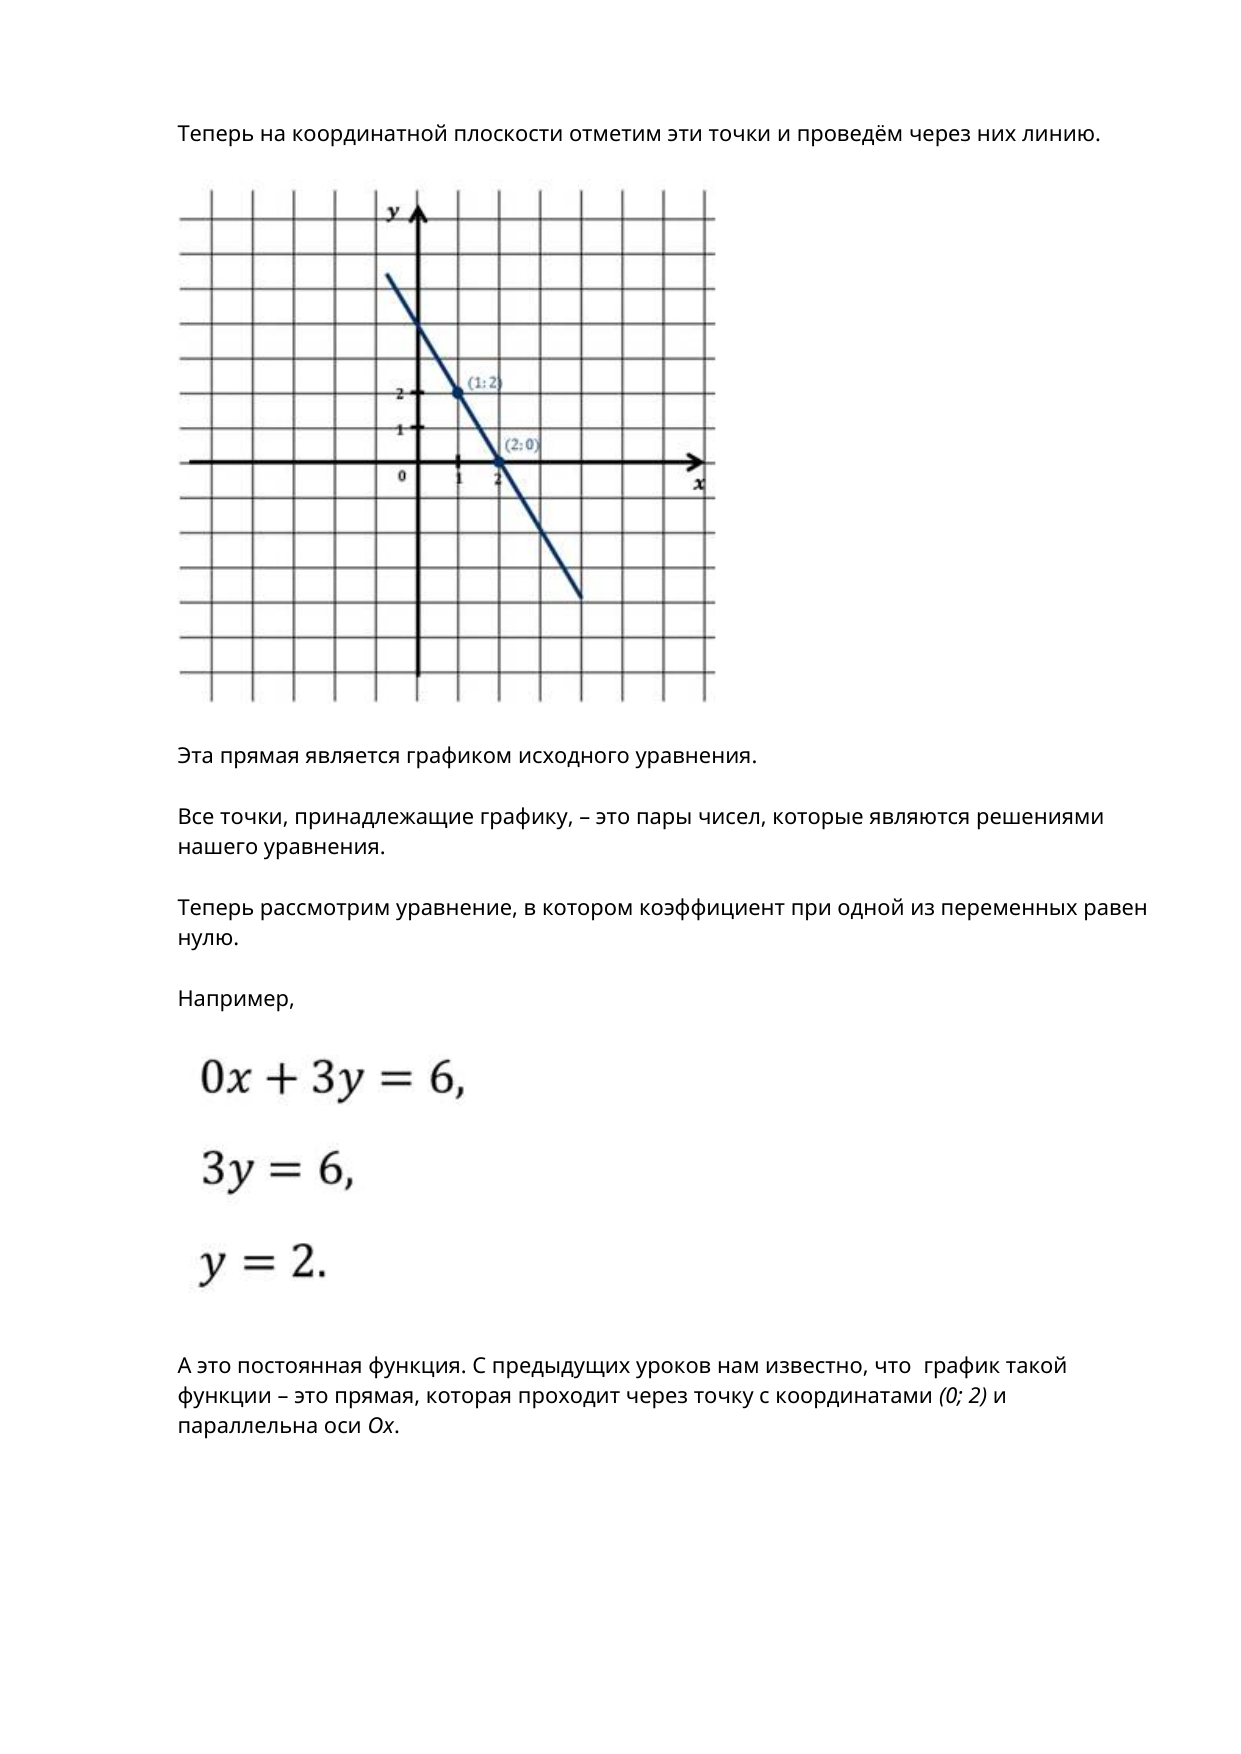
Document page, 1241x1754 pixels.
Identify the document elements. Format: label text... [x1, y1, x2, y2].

text Все точки, принадлежащие графику, – это пары чисел, которые являются решениями нашего уравнения. [177, 801, 1152, 861]
text Эта прямая является графиком исходного уравнения. [177, 740, 1152, 770]
text Теперь на координатной плоскости отметим эти точки и проведём через них линию. [177, 118, 1152, 148]
text А это постоянная функция. С предыдущих уроков нам известно, что график такой функции – это прямая, которая проходит через точку с координатами (0; 2) и параллельна оси Ox. [177, 1350, 1152, 1439]
text Теперь рассмотрим уравнение, в котором коэффициент при одной из переменных равен нулю. [177, 892, 1152, 952]
text Например, [177, 983, 1152, 1013]
picture [177, 1043, 481, 1319]
picture [177, 179, 724, 709]
